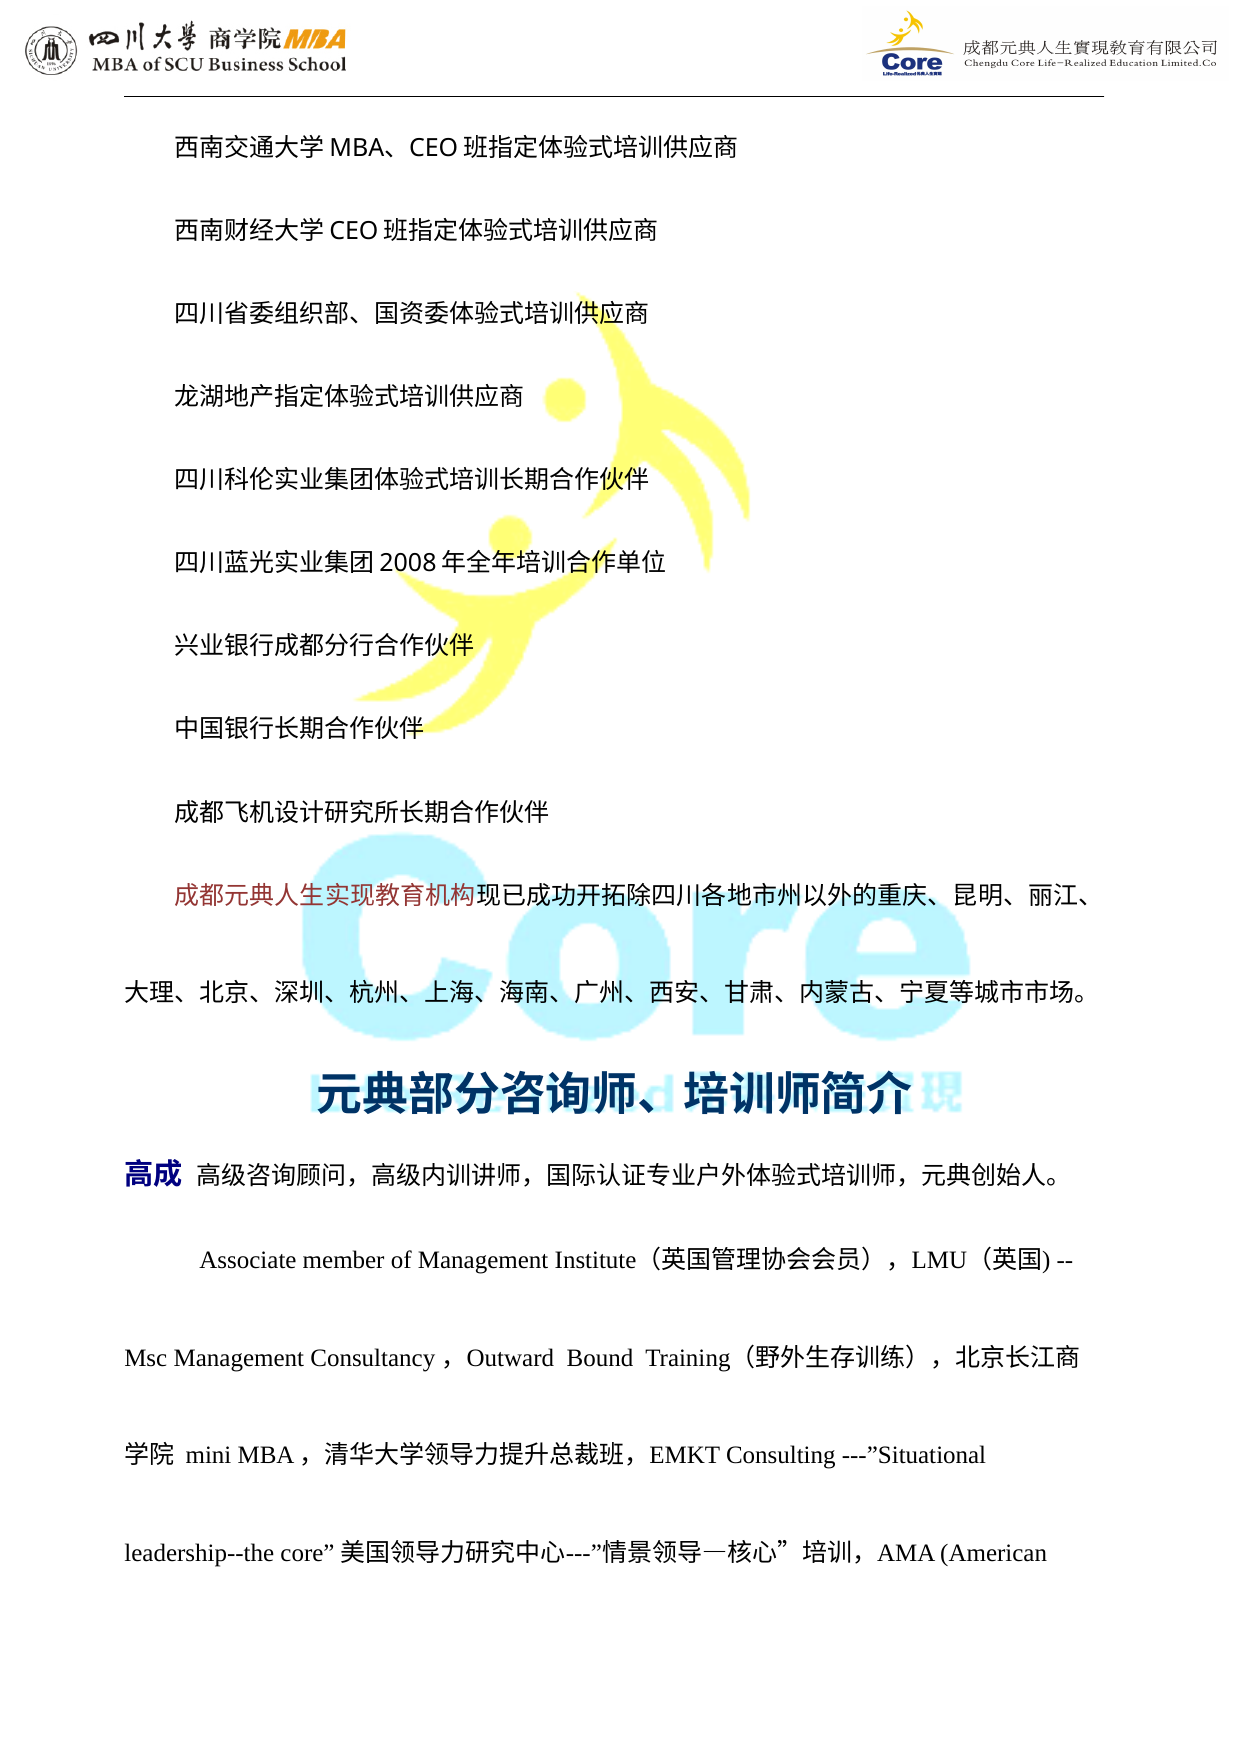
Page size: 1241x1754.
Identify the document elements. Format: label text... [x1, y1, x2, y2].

text 西南财经大学CEO班指定体验式培训供应商 [124, 196, 1104, 261]
text 四川科伦实业集团体验式培训长期合作伙伴 [124, 445, 1104, 510]
text 四川蓝光实业集团2008年全年培训合作单位 [124, 528, 1104, 593]
text 元典部分咨询师、培训师简介 [124, 1041, 1104, 1139]
text 高成 高级咨询顾问，高级内训讲师，国际认证专业户外体验式培训师，元典创始人。 [124, 1139, 1104, 1204]
text 龙湖地产指定体验式培训供应商 [124, 362, 1104, 427]
text 成都元典人生实现教育机构现已成功开拓除四川各地市州以外的重庆、昆明、丽江、大理、北京、深圳、杭州、上海、海南、广州、西安、甘肃、内蒙古、宁夏等城市市场。 [124, 861, 1104, 1023]
text 中国银行长期合作伙伴 [124, 694, 1104, 759]
text 四川省委组织部、国资委体验式培训供应商 [124, 279, 1104, 344]
text 西南交通大学MBA、CEO班指定体验式培训供应商 [124, 113, 1104, 178]
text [124, 1225, 1104, 1583]
picture [862, 6, 1230, 81]
text 成都飞机设计研究所长期合作伙伴 [124, 778, 1104, 843]
text 兴业银行成都分行合作伙伴 [124, 611, 1104, 676]
picture [20, 11, 354, 81]
